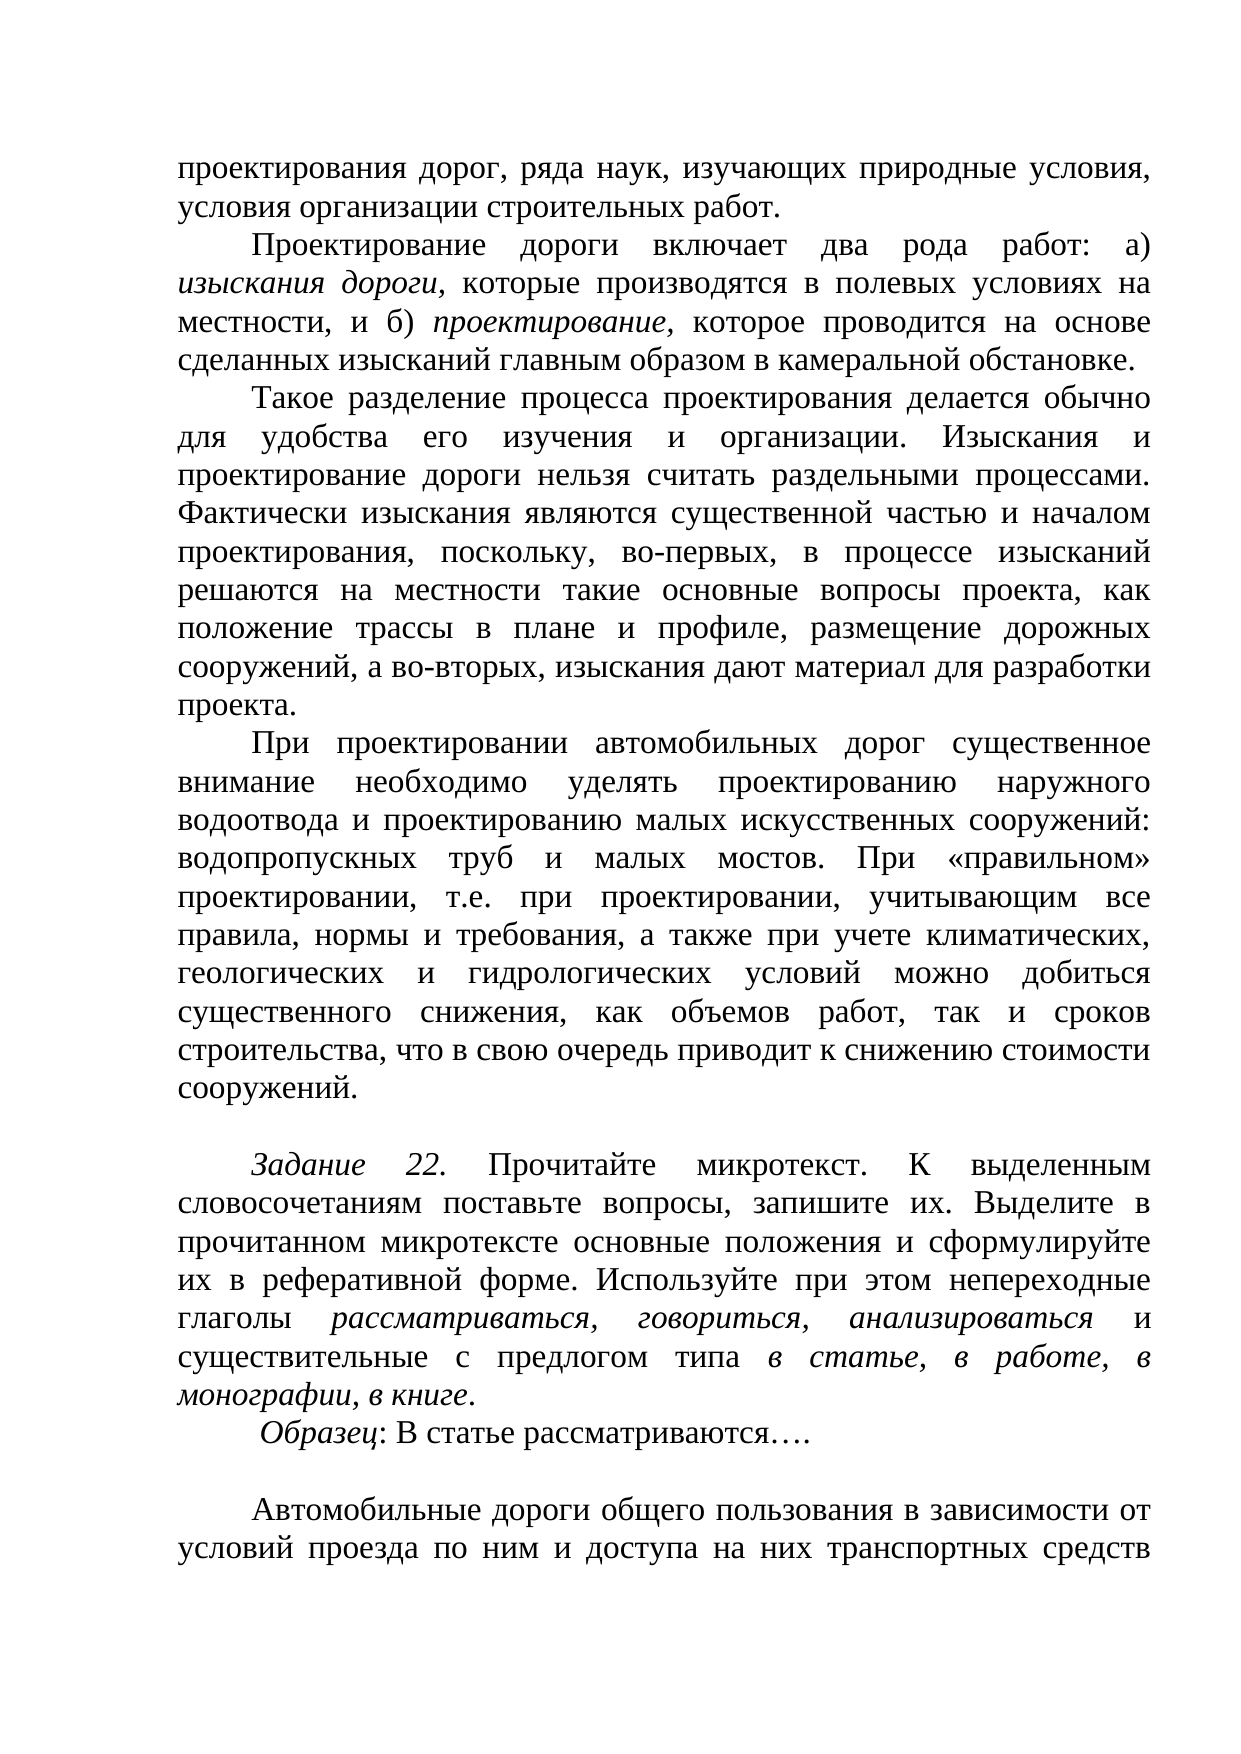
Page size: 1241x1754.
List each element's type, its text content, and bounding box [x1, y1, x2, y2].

text Такое разделение процесса проектирования делается обычно для удобства его изучения и организации. Изыскания и проектирование дороги нельзя считать раздельными процессами. Фактически изыскания являются существенной частью и началом проектирования, поскольку, во-первых, в процессе изысканий решаются на местности такие основные вопросы проекта, как положение трассы в плане и профиле, размещение дорожных сооружений, а во-вторых, изыскания дают материал для разработки проекта. [177, 378, 1152, 723]
text Проектирование дороги включает два рода работ: а) изыскания дороги, которые производятся в полевых условиях на местности, и б) проектирование, которое проводится на основе сделанных изысканий главным образом в камеральной обстановке. [177, 224, 1152, 378]
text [177, 1489, 1152, 1566]
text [177, 148, 1152, 224]
text Задание 22. Прочитайте микротекст. К выделенным словосочетаниям поставьте вопросы, запишите их. Выделите в прочитанном микротексте основные положения и сформулируйте их в реферативной форме. Используйте при этом непереходные глаголы рассматриваться, говориться, анализироваться и существительные с предлогом типа в статье, в работе, в монографии, в книге. [177, 1144, 1152, 1413]
text Образец: В статье рассматриваются…. [177, 1413, 1152, 1451]
text При проектировании автомобильных дорог существенное внимание необходимо уделять проектированию наружного водоотвода и проектированию малых искусственных сооружений: водопропускных труб и малых мостов. При «правильном» проектировании, т.е. при проектировании, учитывающим все правила, нормы и требования, а также при учете климатических, геологических и гидрологических условий можно добиться существенного снижения, как объемов работ, так и сроков строительства, что в свою очередь приводит к снижению стоимости сооружений. [177, 723, 1152, 1106]
